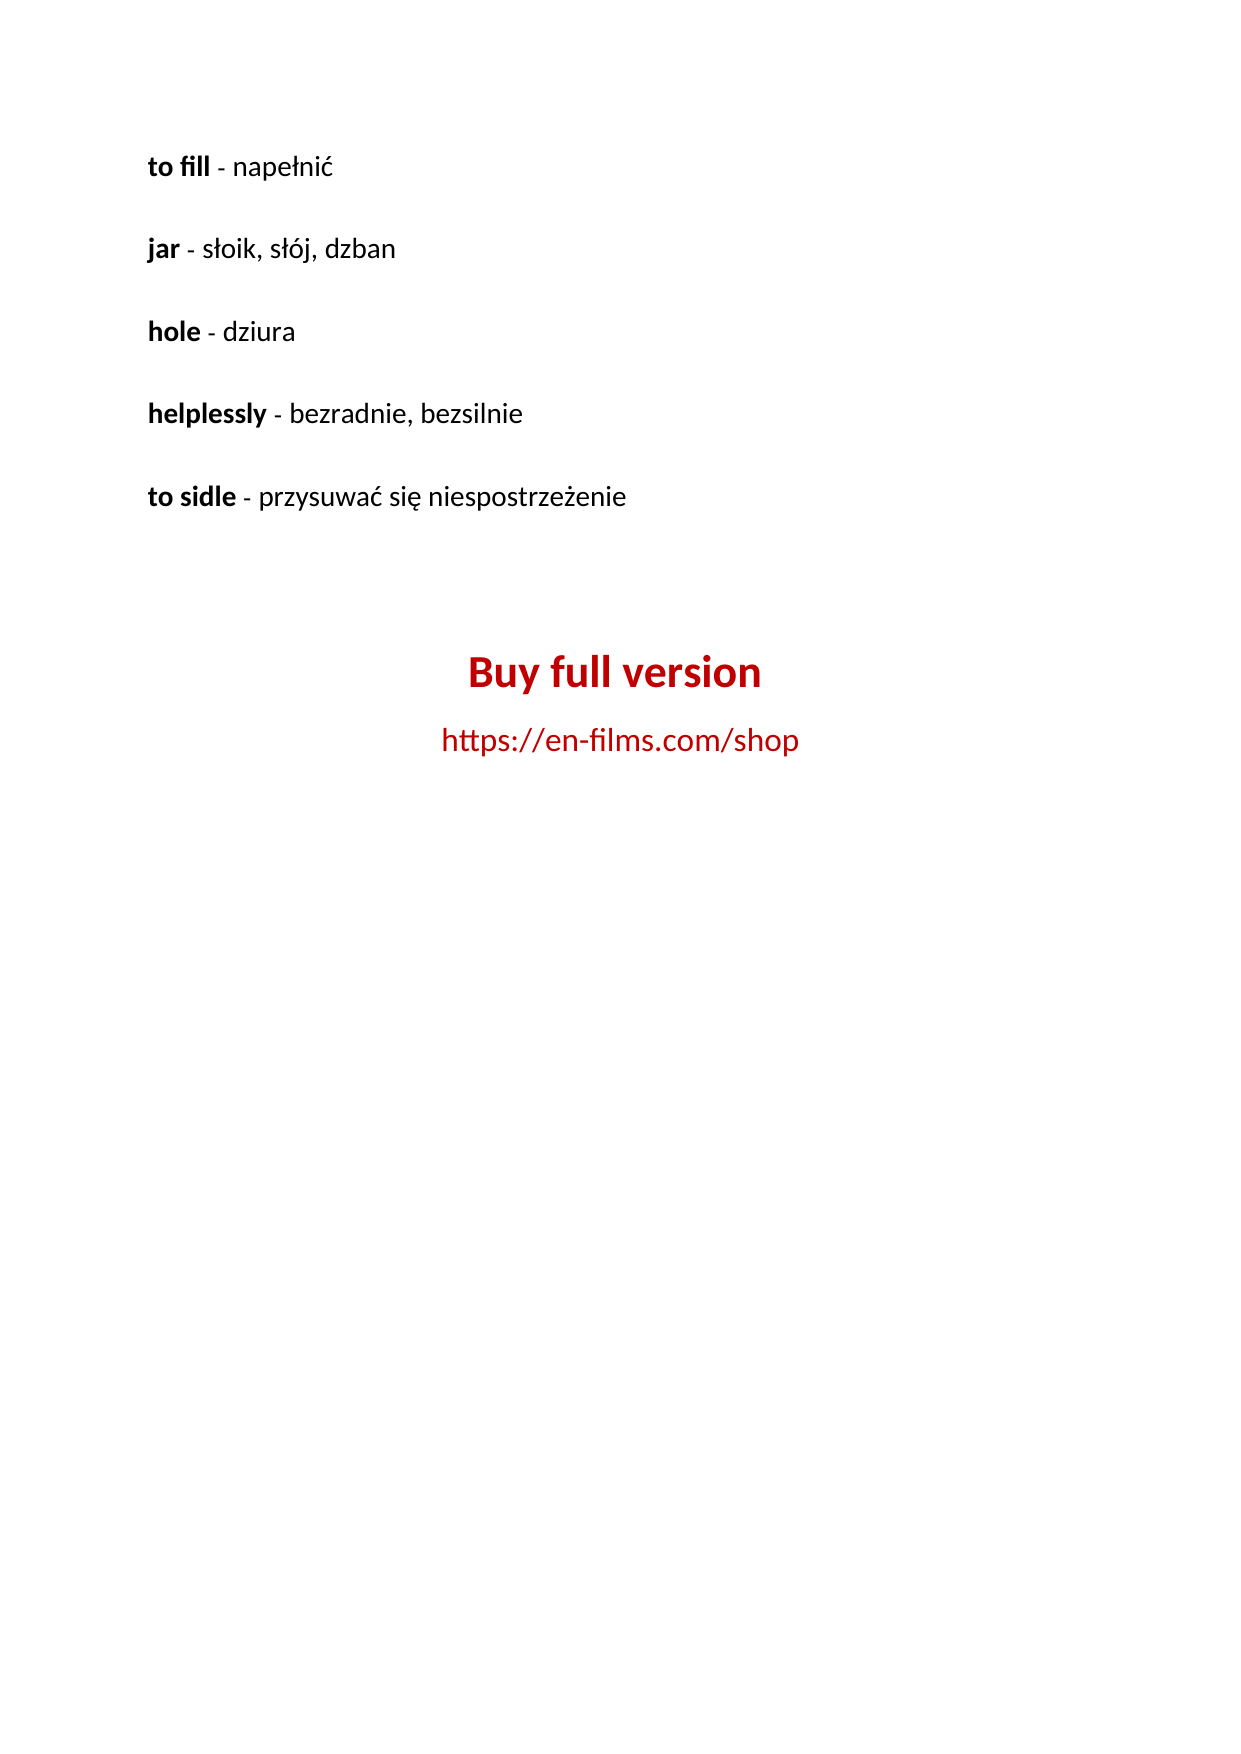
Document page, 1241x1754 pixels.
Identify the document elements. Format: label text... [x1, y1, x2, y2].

text to sidle - przysuwać się niespostrzeżenie [148, 478, 1093, 514]
text jar - słoik, słój, dzban [148, 230, 1093, 266]
text Buy full version https://en-films.com/shop [148, 643, 1093, 760]
text hole - dziura [148, 313, 1093, 348]
text helplessly - bezradnie, bezsilnie [148, 395, 1093, 431]
text to fill - napełnić [148, 148, 1093, 183]
